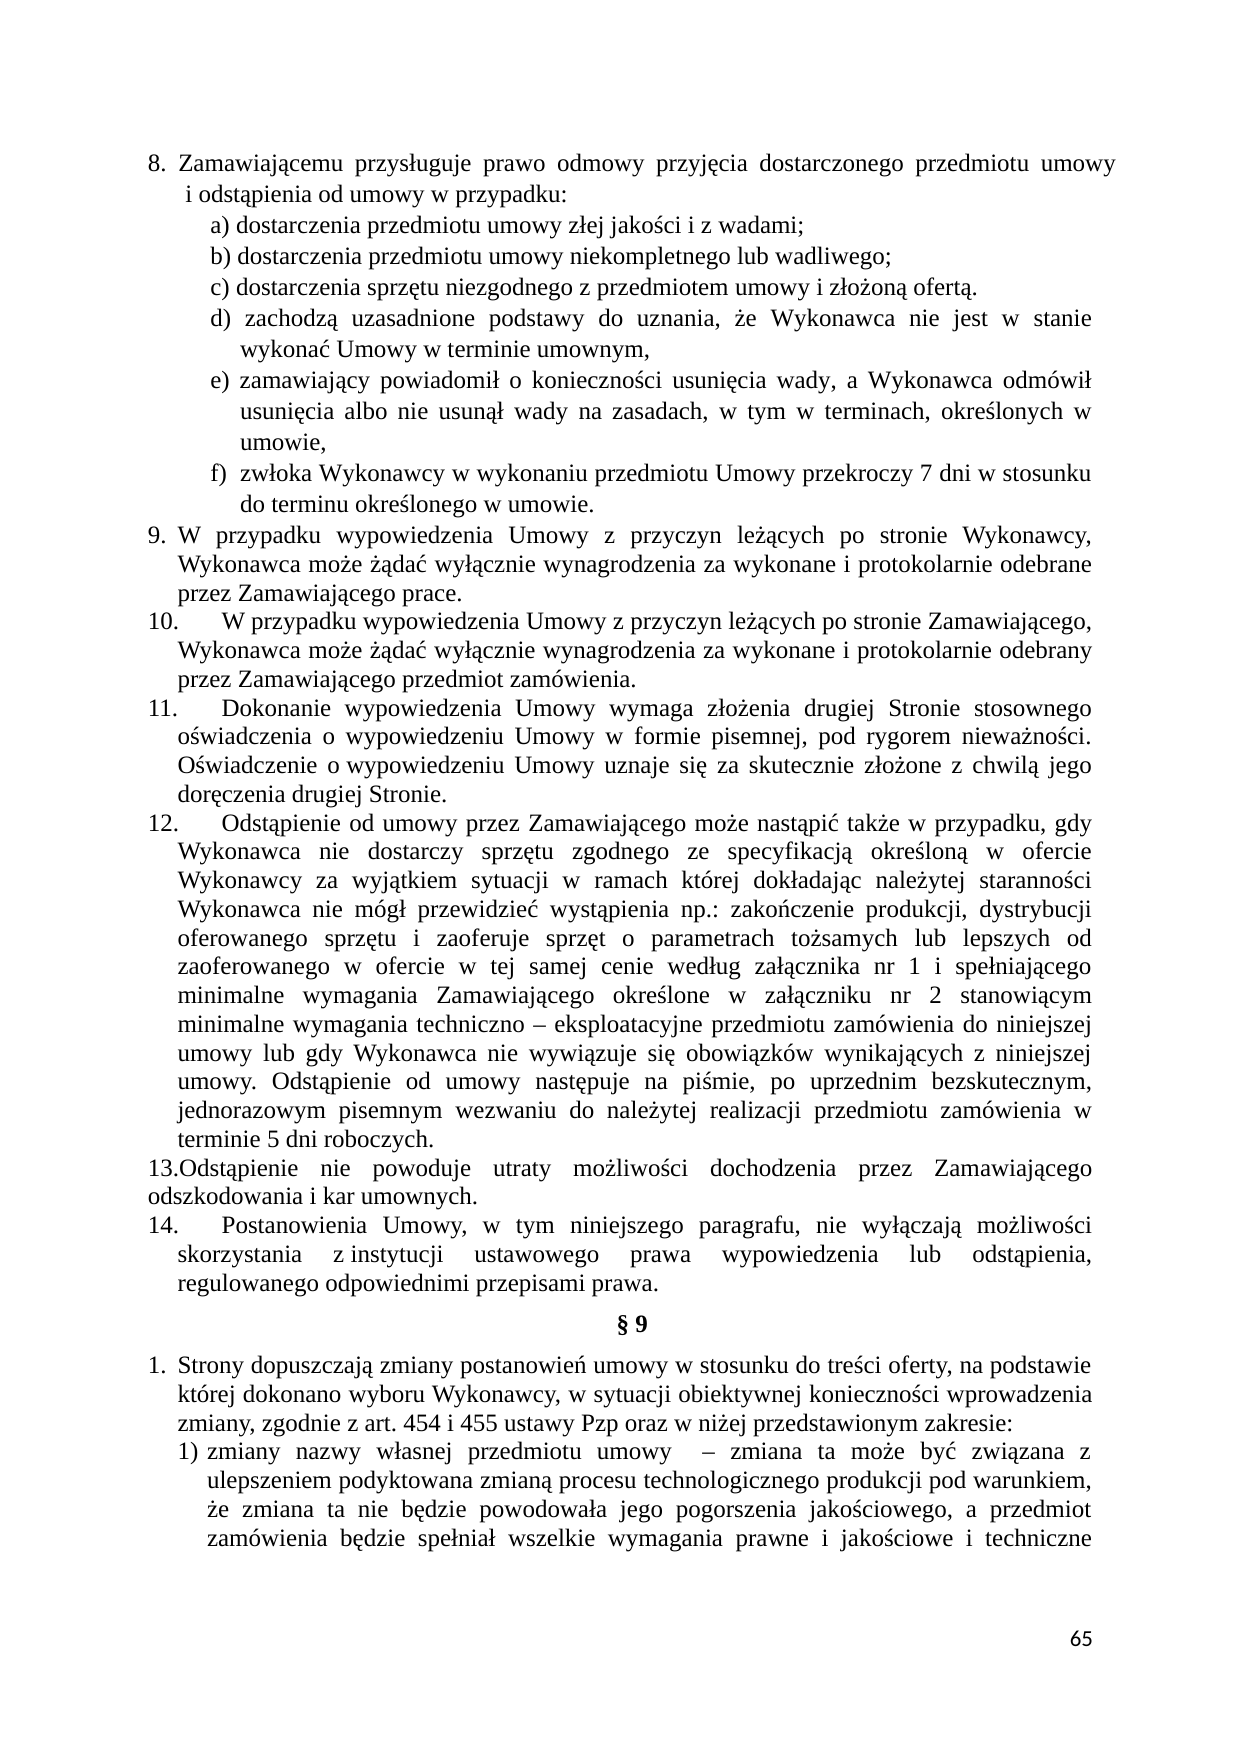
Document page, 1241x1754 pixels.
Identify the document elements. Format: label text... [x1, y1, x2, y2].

text f) zwłoka Wykonawcy w wykonaniu przedmiotu Umowy przekroczy 7 dni w stosunku do terminu określonego w umowie. [210, 458, 1093, 518]
list § 9 [148, 1309, 1116, 1338]
text 10. W przypadku wypowiedzenia Umowy z przyczyn leżących po stronie Zamawiającego, Wykonawca może żądać wyłącznie wynagrodzenia za wykonane i protokolarnie odebrany przez Zamawiającego przedmiot zamówienia. [148, 606, 1093, 693]
text b) dostarczenia przedmiotu umowy niekompletnego lub wadliwego; [210, 241, 1093, 269]
text 11. Dokonanie wypowiedzenia Umowy wymaga złożenia drugiej Stronie stosownego oświadczenia o wypowiedzeniu Umowy w formie pisemnej, pod rygorem nieważności. Oświadczenie o wypowiedzeniu Umowy uznaje się za skutecznie złożone z chwilą jego doręczenia drugiej Stronie. [148, 693, 1093, 808]
text 8. Zamawiającemu przysługuje prawo odmowy przyjęcia dostarczonego przedmiotu umowy i odstąpienia od umowy w przypadku: [148, 148, 1116, 207]
text d) zachodzą uzasadnione podstawy do uznania, że Wykonawca nie jest w stanie wykonać Umowy w terminie umownym, [210, 303, 1093, 363]
text a) dostarczenia przedmiotu umowy złej jakości i z wadami; [210, 210, 1093, 238]
text 14. Postanowienia Umowy, w tym niniejszego paragrafu, nie wyłączają możliwości skorzystania z instytucji ustawowego prawa wypowiedzenia lub odstąpienia, regulowanego odpowiednimi przepisami prawa. [148, 1210, 1093, 1296]
text 13.Odstąpienie nie powoduje utraty możliwości dochodzenia przez Zamawiającego odszkodowania i kar umownych. [148, 1153, 1093, 1210]
text 12. Odstąpienie od umowy przez Zamawiającego może nastąpić także w przypadku, gdy Wykonawca nie dostarczy sprzętu zgodnego ze specyfikacją określoną w ofercie Wykonawcy za wyjątkiem sytuacji w ramach której dokładając należytej staranności Wykonawca nie mógł przewidzieć wystąpienia np.: zakończenie produkcji, dystrybucji oferowanego sprzętu i zaoferuje sprzęt o parametrach tożsamych lub lepszych od zaoferowanego w ofercie w tej samej cenie według załącznika nr 1 i spełniającego minimalne wymagania Zamawiającego określone w załączniku nr 2 stanowiącym minimalne wymagania techniczno – eksploatacyjne przedmiotu zamówienia do niniejszej umowy lub gdy Wykonawca nie wywiązuje się obowiązków wynikających z niniejszej umowy. Odstąpienie od umowy następuje na piśmie, po uprzednim bezskutecznym, jednorazowym pisemnym wezwaniu do należytej realizacji przedmiotu zamówienia w terminie 5 dni roboczych. [148, 808, 1093, 1153]
text 9. W przypadku wypowiedzenia Umowy z przyczyn leżących po stronie Wykonawcy, Wykonawca może żądać wyłącznie wynagrodzenia za wykonane i protokolarnie odebrane przez Zamawiającego prace. [148, 520, 1093, 606]
list Strony dopuszczają zmiany postanowień umowy w stosunku do treści oferty, na podstawie której dokonano wyboru Wykonawcy, w sytuacji obiektywnej konieczności wprowadzenia zmiany, zgodnie z art. 454 i 455 ustawy Pzp oraz w niżej przedstawionym zakresie: [148, 1350, 1093, 1436]
text c) dostarczenia sprzętu niezgodnego z przedmiotem umowy i złożoną ofertą. [210, 272, 1093, 301]
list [177, 1436, 1093, 1551]
text e) zamawiający powiadomił o konieczności usunięcia wady, a Wykonawca odmówił usunięcia albo nie usunął wady na zasadach, w tym w terminach, określonych w umowie, [210, 365, 1093, 456]
